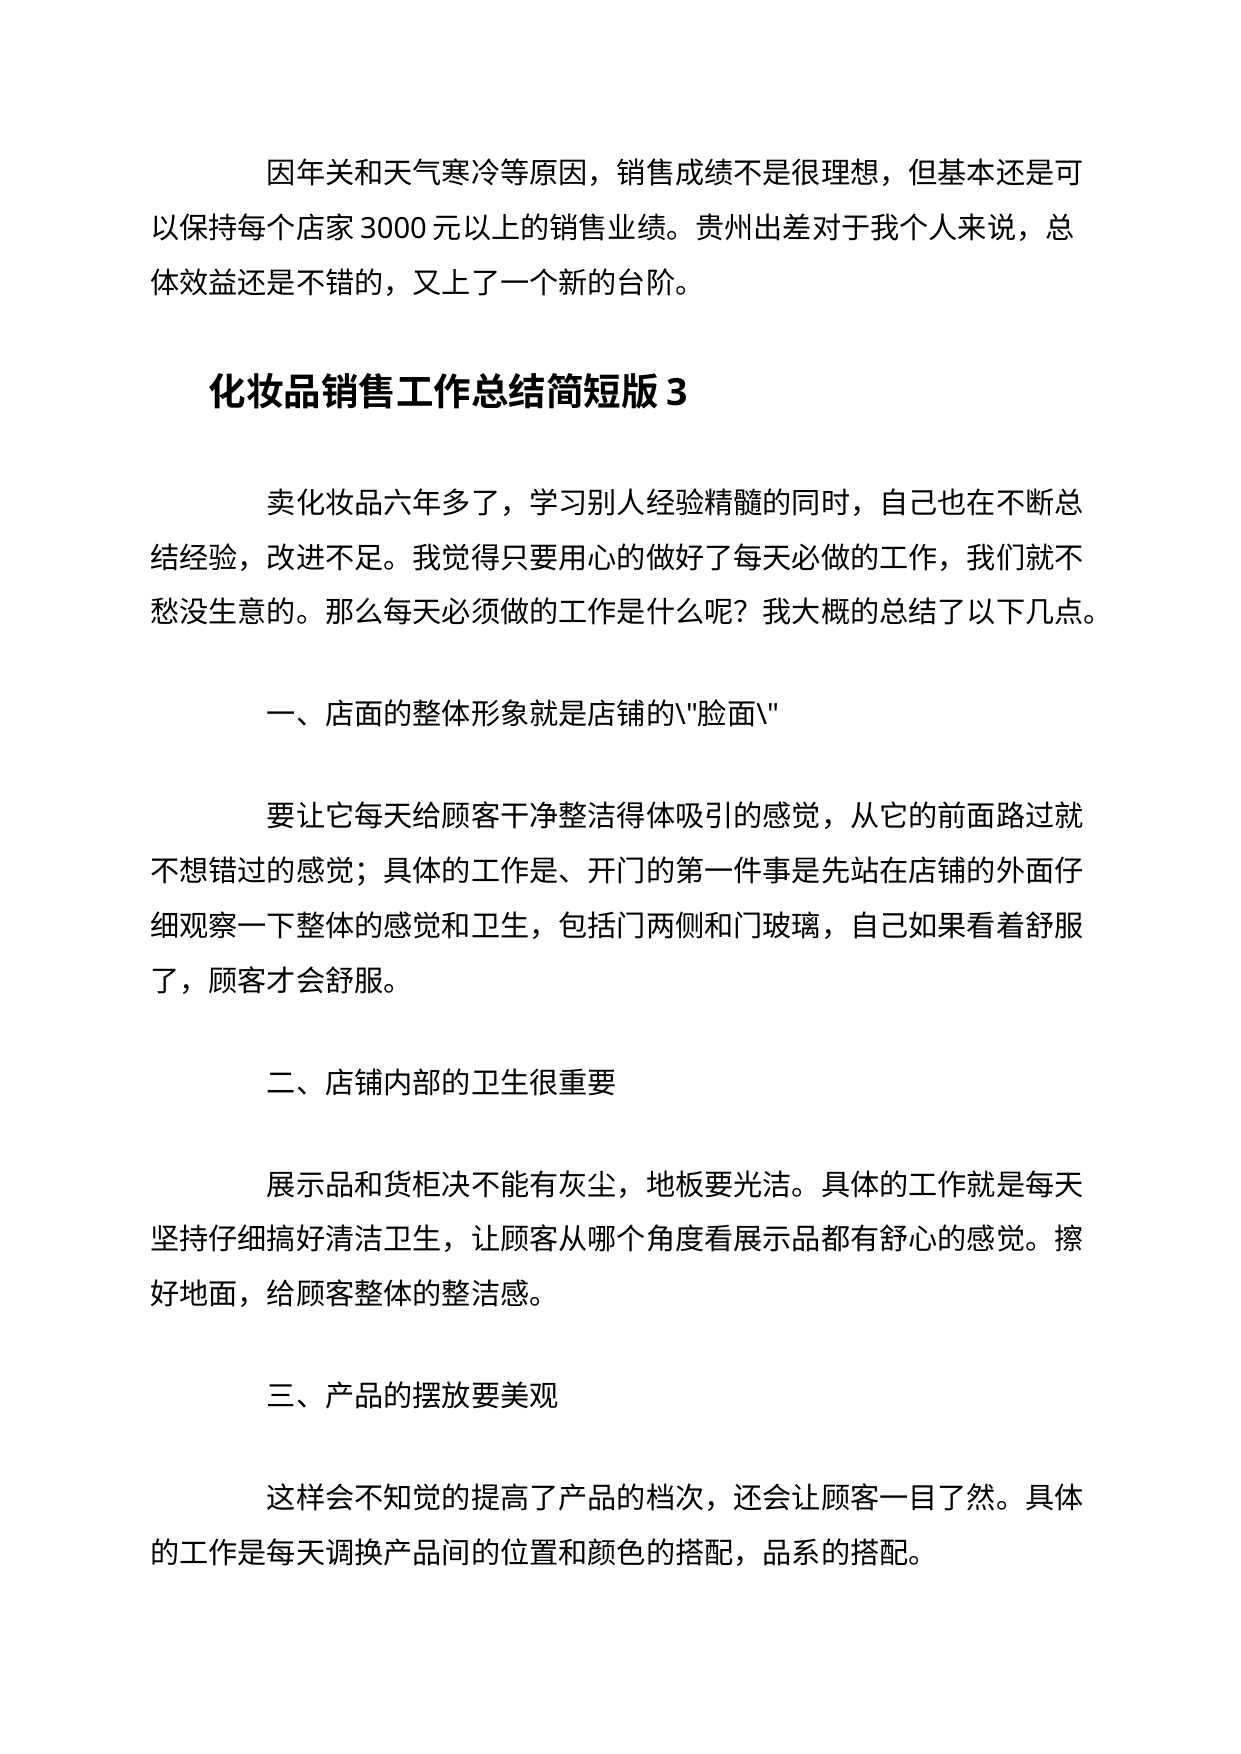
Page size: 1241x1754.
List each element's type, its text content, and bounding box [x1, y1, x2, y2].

text 三、产品的摆放要美观 [150, 1373, 1090, 1415]
text 因年关和天气寒冷等原因，销售成绩不是很理想，但基本还是可以保持每个店家3000元以上的销售业绩。贵州出差对于我个人来说，总体效益还是不错的，又上了一个新的台阶。 [150, 150, 1090, 302]
text 这样会不知觉的提高了产品的档次，还会让顾客一目了然。具体的工作是每天调换产品间的位置和颜色的搭配，品系的搭配。 [150, 1474, 1090, 1572]
text 卖化妆品六年多了，学习别人经验精髓的同时，自己也在不断总结经验，改进不足。我觉得只要用心的做好了每天必做的工作，我们就不愁没生意的。那么每天必须做的工作是什么呢？我大概的总结了以下几点。 [150, 479, 1090, 631]
text 二、店铺内部的卫生很重要 [150, 1059, 1090, 1102]
text 一、店面的整体形象就是店铺的\"脸面\" [150, 691, 1090, 733]
text 展示品和货柜决不能有灰尘，地板要光洁。具体的工作就是每天坚持仔细搞好清洁卫生，让顾客从哪个角度看展示品都有舒心的感觉。擦好地面，给顾客整体的整洁感。 [150, 1161, 1090, 1313]
text 化妆品销售工作总结简短版3 [150, 362, 1090, 416]
text 要让它每天给顾客干净整洁得体吸引的感觉，从它的前面路过就不想错过的感觉；具体的工作是、开门的第一件事是先站在店铺的外面仔细观察一下整体的感觉和卫生，包括门两侧和门玻璃，自己如果看着舒服了，顾客才会舒服。 [150, 793, 1090, 1000]
